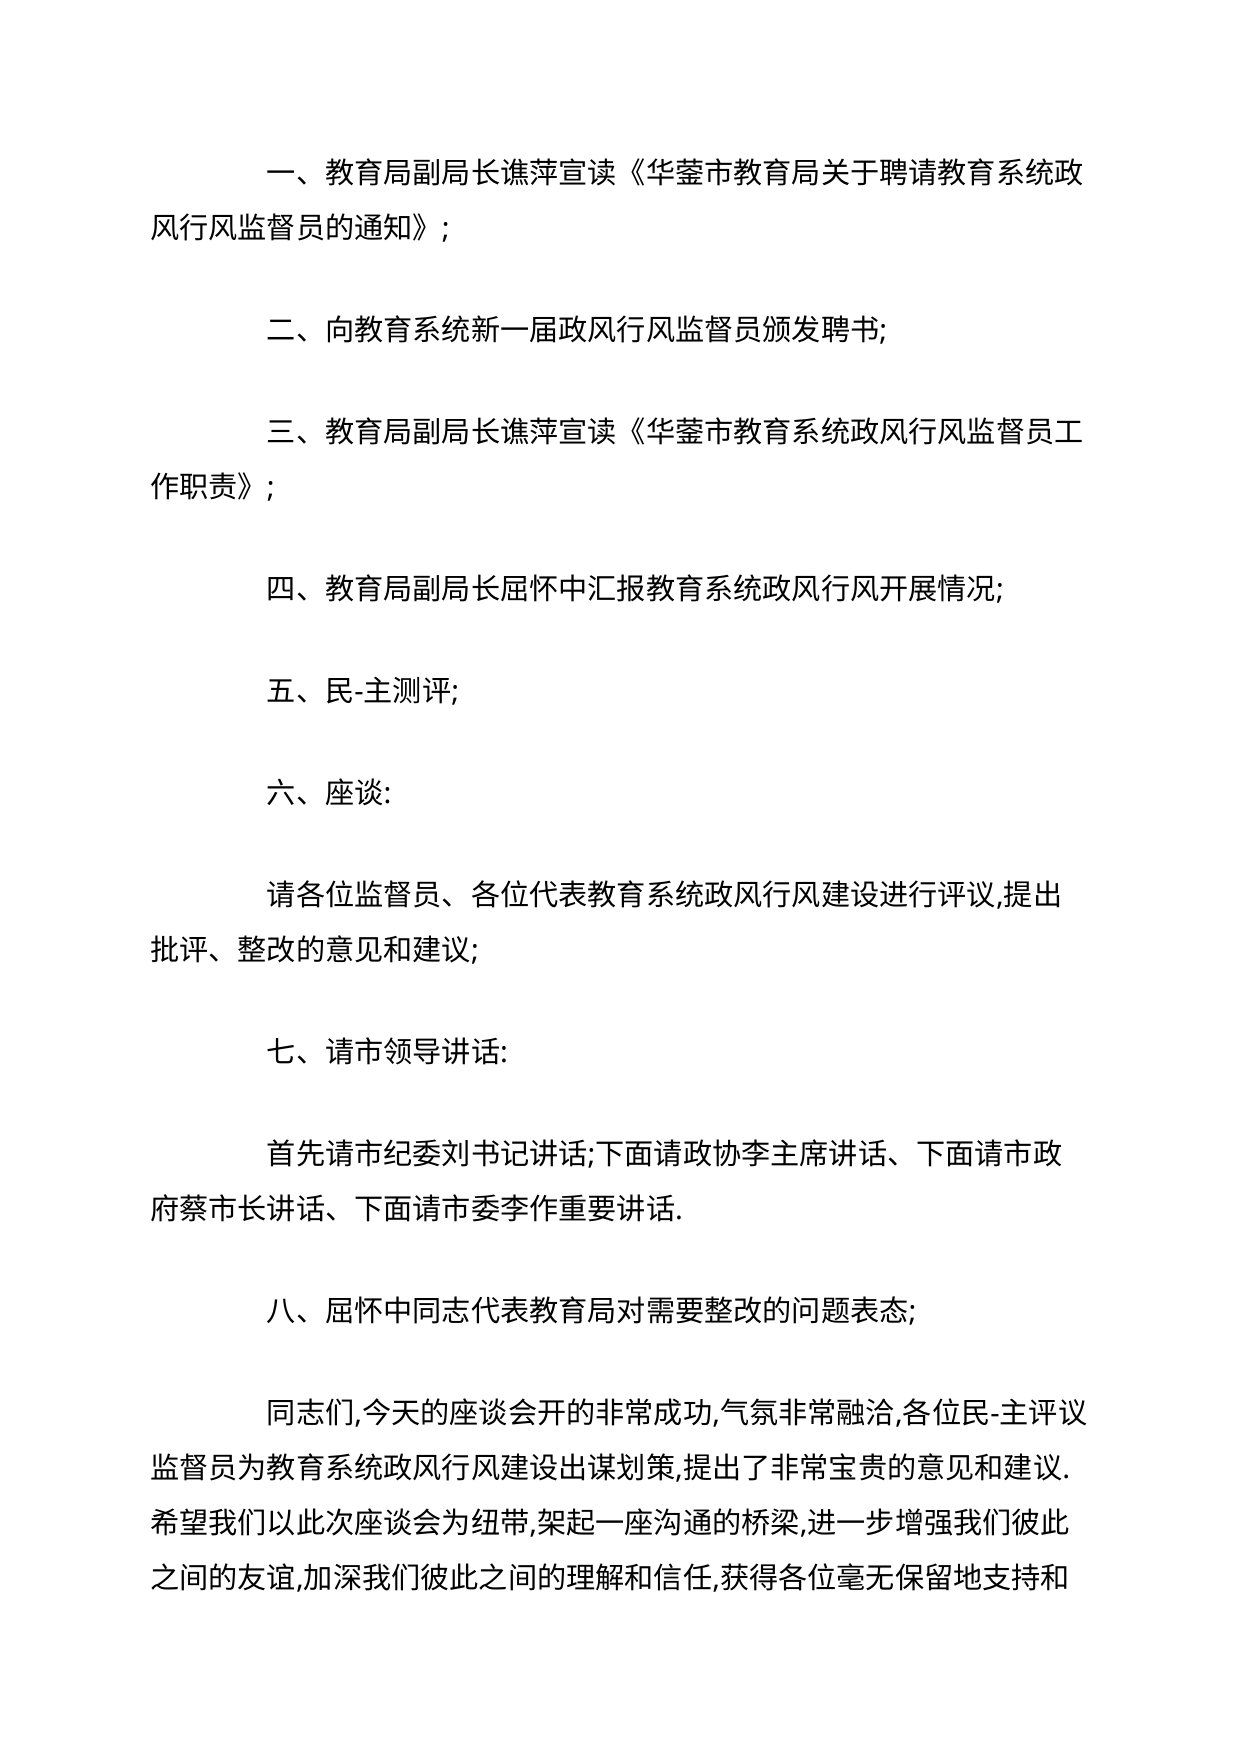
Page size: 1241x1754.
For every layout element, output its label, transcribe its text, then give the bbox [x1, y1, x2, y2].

text 五、民-主测评; [150, 668, 1090, 710]
text 六、座谈: [150, 770, 1090, 812]
text 首先请市纪委刘书记讲话;下面请政协李主席讲话、下面请市政府蔡市长讲话、下面请市委李作重要讲话. [150, 1131, 1090, 1228]
text 四、教育局副局长屈怀中汇报教育系统政风行风开展情况; [150, 566, 1090, 608]
text 八、屈怀中同志代表教育局对需要整改的问题表态; [150, 1288, 1090, 1330]
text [150, 1389, 1090, 1597]
text 二、向教育系统新一届政风行风监督员颁发聘书; [150, 307, 1090, 349]
text 七、请市领导讲话: [150, 1029, 1090, 1071]
text 三、教育局副局长谯萍宣读《华蓥市教育系统政风行风监督员工作职责》; [150, 409, 1090, 506]
text 一、教育局副局长谯萍宣读《华蓥市教育局关于聘请教育系统政风行风监督员的通知》; [150, 150, 1090, 247]
text 请各位监督员、各位代表教育系统政风行风建设进行评议,提出批评、整改的意见和建议; [150, 872, 1090, 969]
